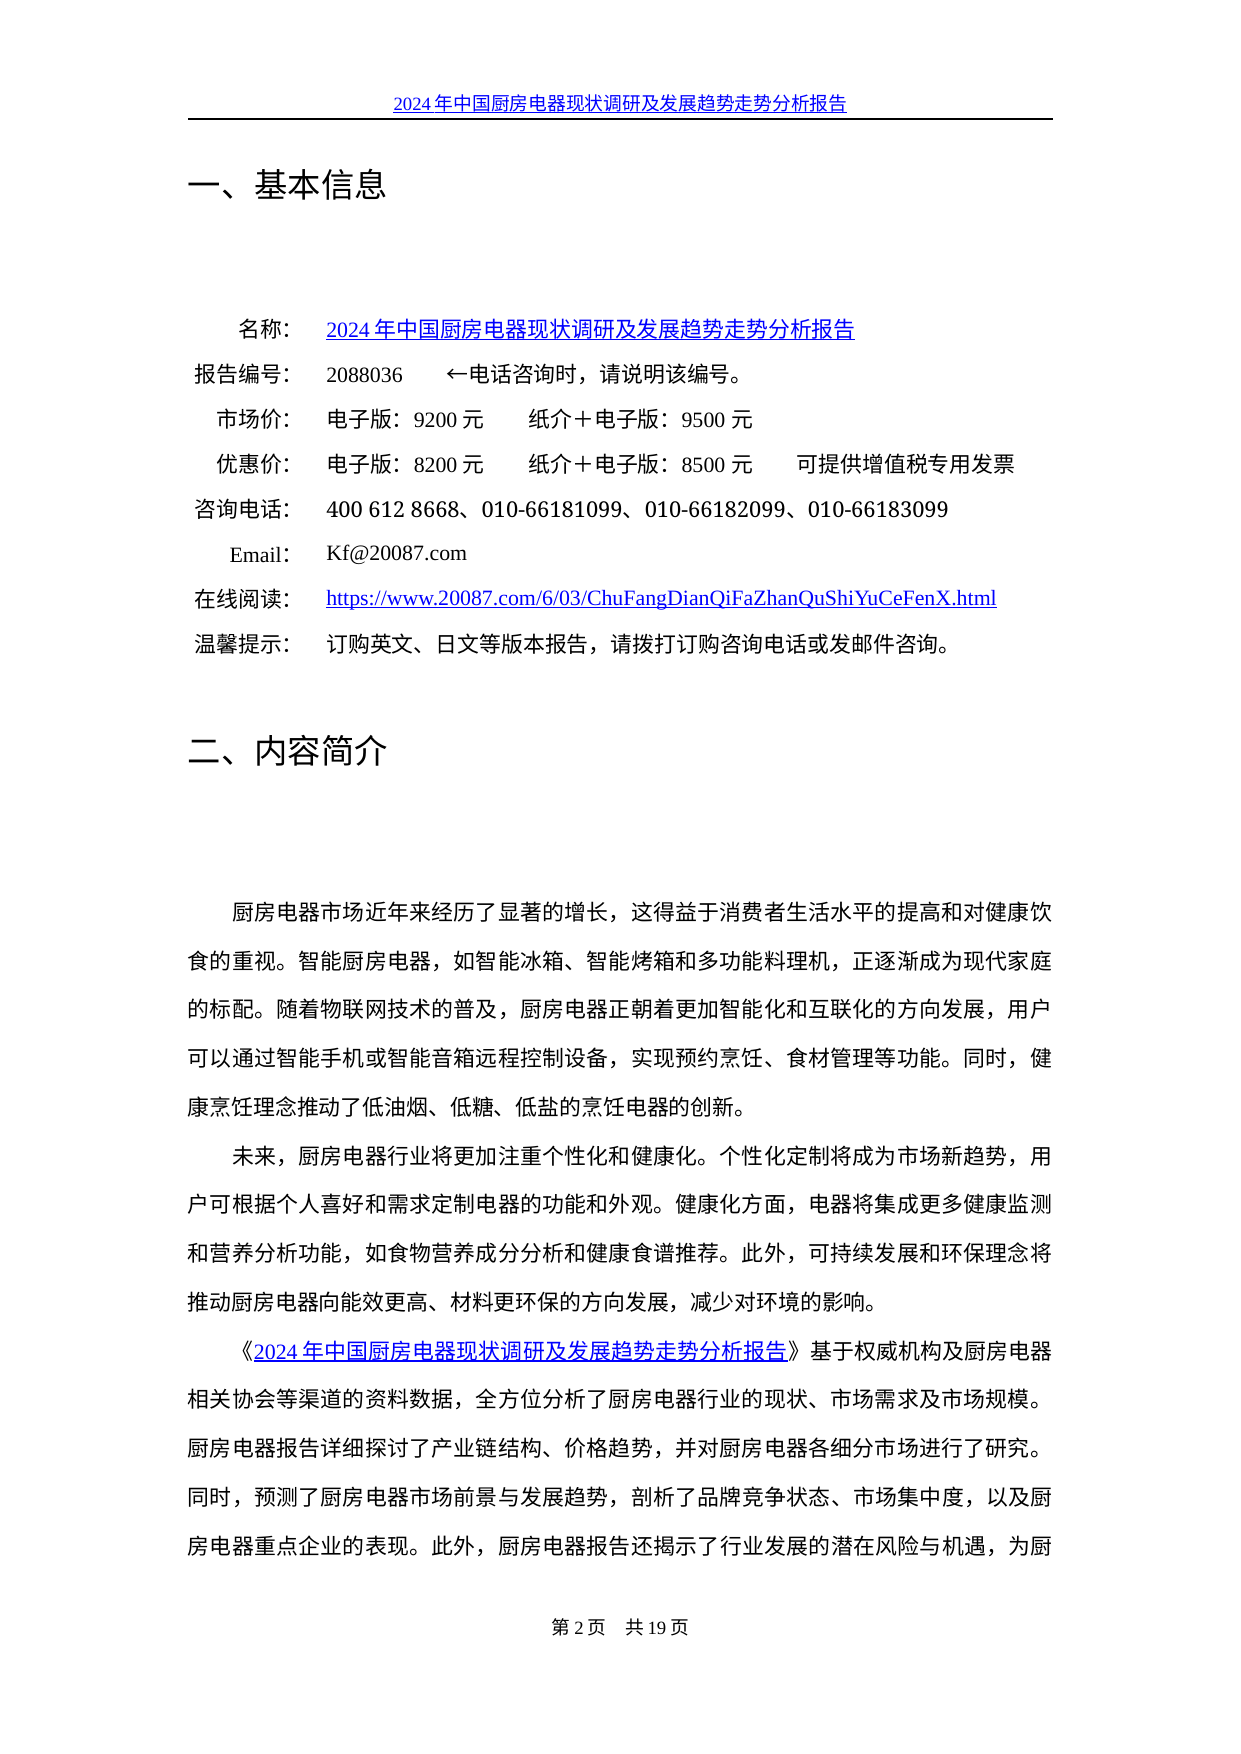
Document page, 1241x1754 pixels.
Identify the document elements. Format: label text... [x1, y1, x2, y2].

title 二、内容简介 [187, 717, 1053, 782]
table_cell 电子版：8200 元 纸介＋电子版：8500 元 可提供增值税专用发票 [315, 447, 1073, 492]
table_header 2024年中国厨房电器现状调研及发展趋势走势分析报告 [315, 312, 1073, 357]
table_cell Kf@20087.com [315, 537, 1073, 582]
table_cell 在线阅读： [167, 582, 315, 627]
table_cell 温馨提示： [167, 627, 315, 672]
table_header 名称： [167, 312, 315, 357]
table_cell 订购英文、日文等版本报告，请拨打订购咨询电话或发邮件咨询。 [315, 627, 1073, 672]
table_cell 优惠价： [167, 447, 315, 492]
table_cell 报告编号： [167, 357, 315, 402]
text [187, 894, 1053, 1561]
table_cell 咨询电话： [167, 492, 315, 537]
table_cell 市场价： [167, 402, 315, 447]
table_cell 400 612 8668、010-66181099、010-66182099、010-66183099 [315, 492, 1073, 537]
table_cell 2088036 ←电话咨询时，请说明该编号。 [315, 357, 1073, 402]
title 一、基本信息 [187, 150, 1053, 215]
table_cell 电子版：9200 元 纸介＋电子版：9500 元 [315, 402, 1073, 447]
table_cell [315, 582, 1073, 627]
table_cell Email： [167, 537, 315, 582]
